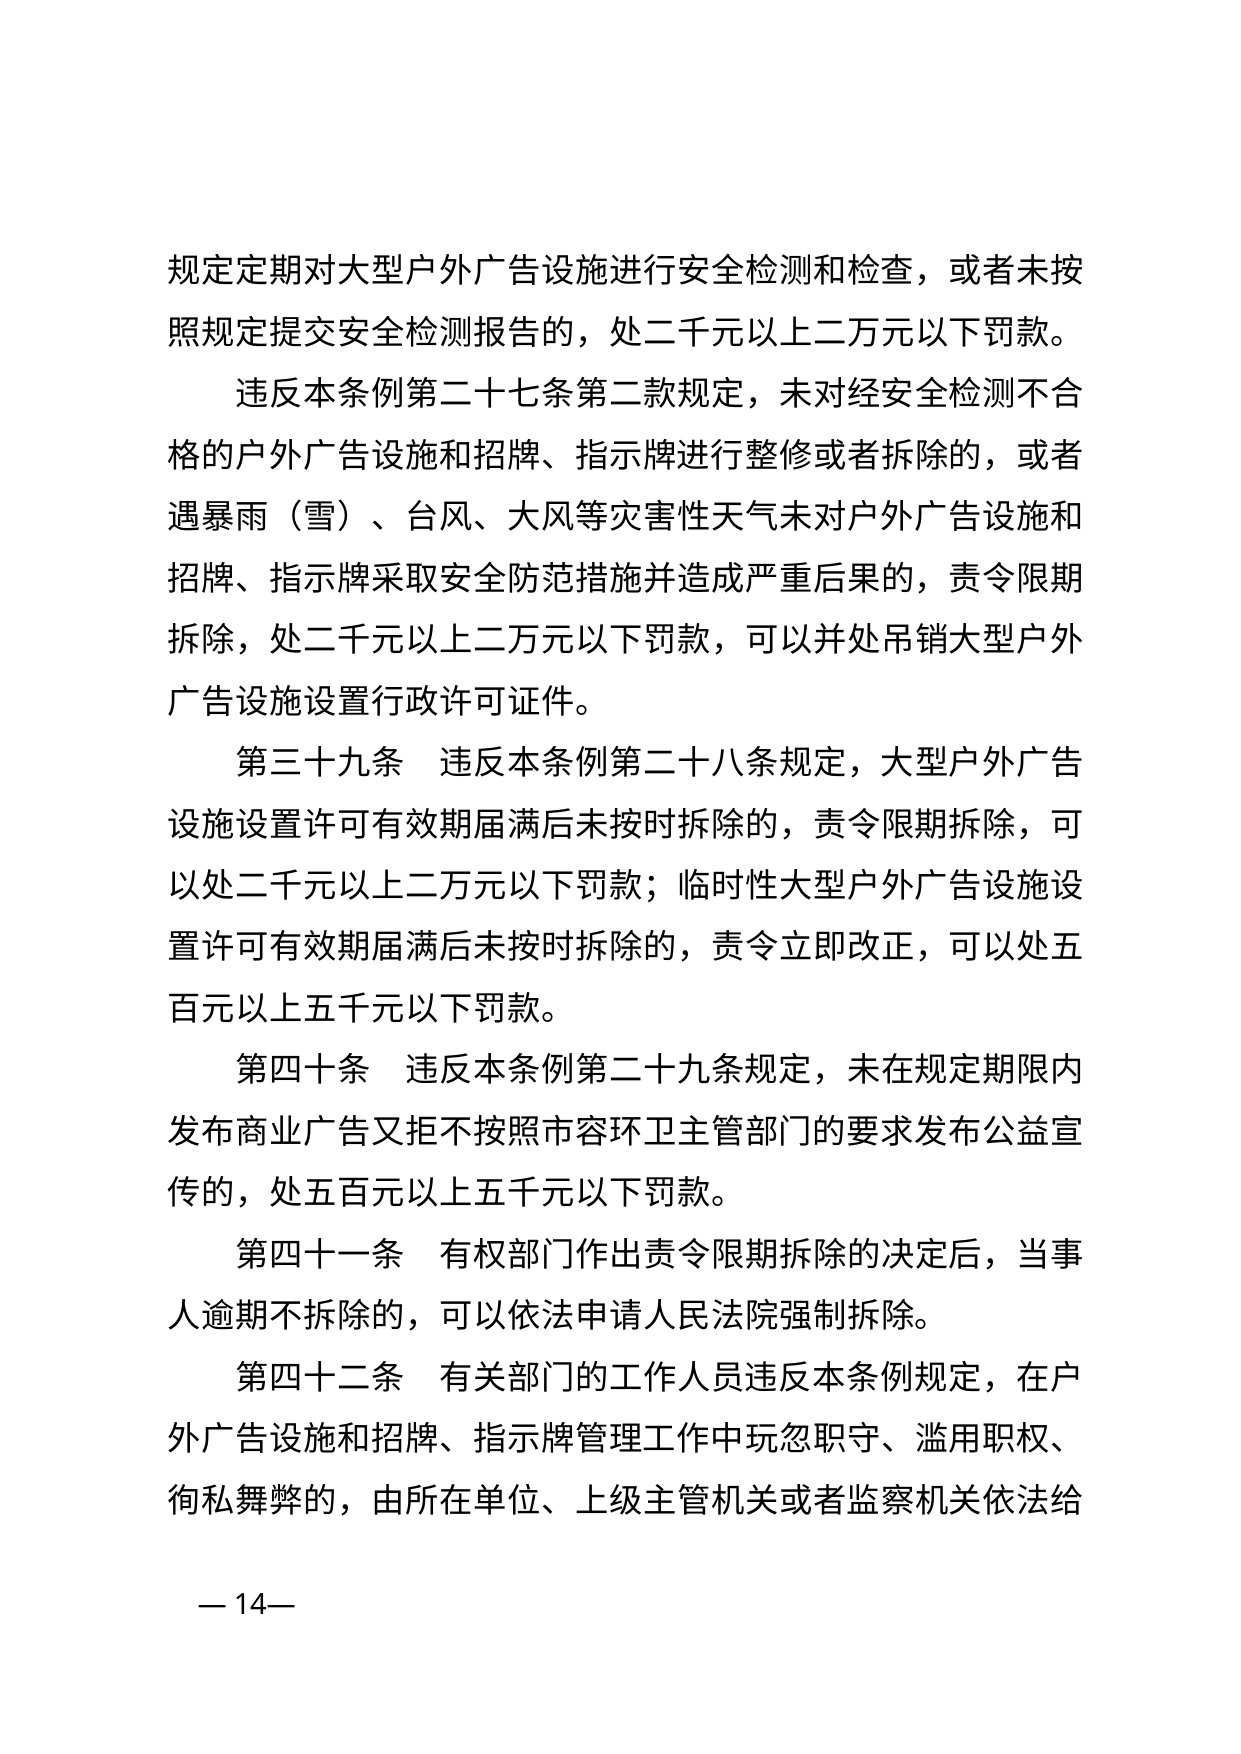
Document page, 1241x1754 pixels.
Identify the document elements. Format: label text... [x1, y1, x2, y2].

text 第四十条 违反本条例第二十九条规定，未在规定期限内发布商业广告又拒不按照市容环卫主管部门的要求发布公益宣传的，处五百元以上五千元以下罚款。 [168, 1037, 1084, 1221]
text 第三十九条 违反本条例第二十八条规定，大型户外广告设施设置许可有效期届满后未按时拆除的，责令限期拆除，可以处二千元以上二万元以下罚款；临时性大型户外广告设施设置许可有效期届满后未按时拆除的，责令立即改正，可以处五百元以上五千元以下罚款。 [168, 729, 1084, 1037]
text 违反本条例第二十七条第二款规定，未对经安全检测不合格的户外广告设施和招牌、指示牌进行整修或者拆除的，或者遇暴雨（雪）、台风、大风等灾害性天气未对户外广告设施和招牌、指示牌采取安全防范措施并造成严重后果的，责令限期拆除，处二千元以上二万元以下罚款，可以并处吊销大型户外广告设施设置行政许可证件。 [168, 361, 1084, 729]
text 第四十一条 有权部门作出责令限期拆除的决定后，当事人逾期不拆除的，可以依法申请人民法院强制拆除。 [168, 1221, 1084, 1344]
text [168, 1344, 1084, 1528]
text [168, 238, 1084, 361]
